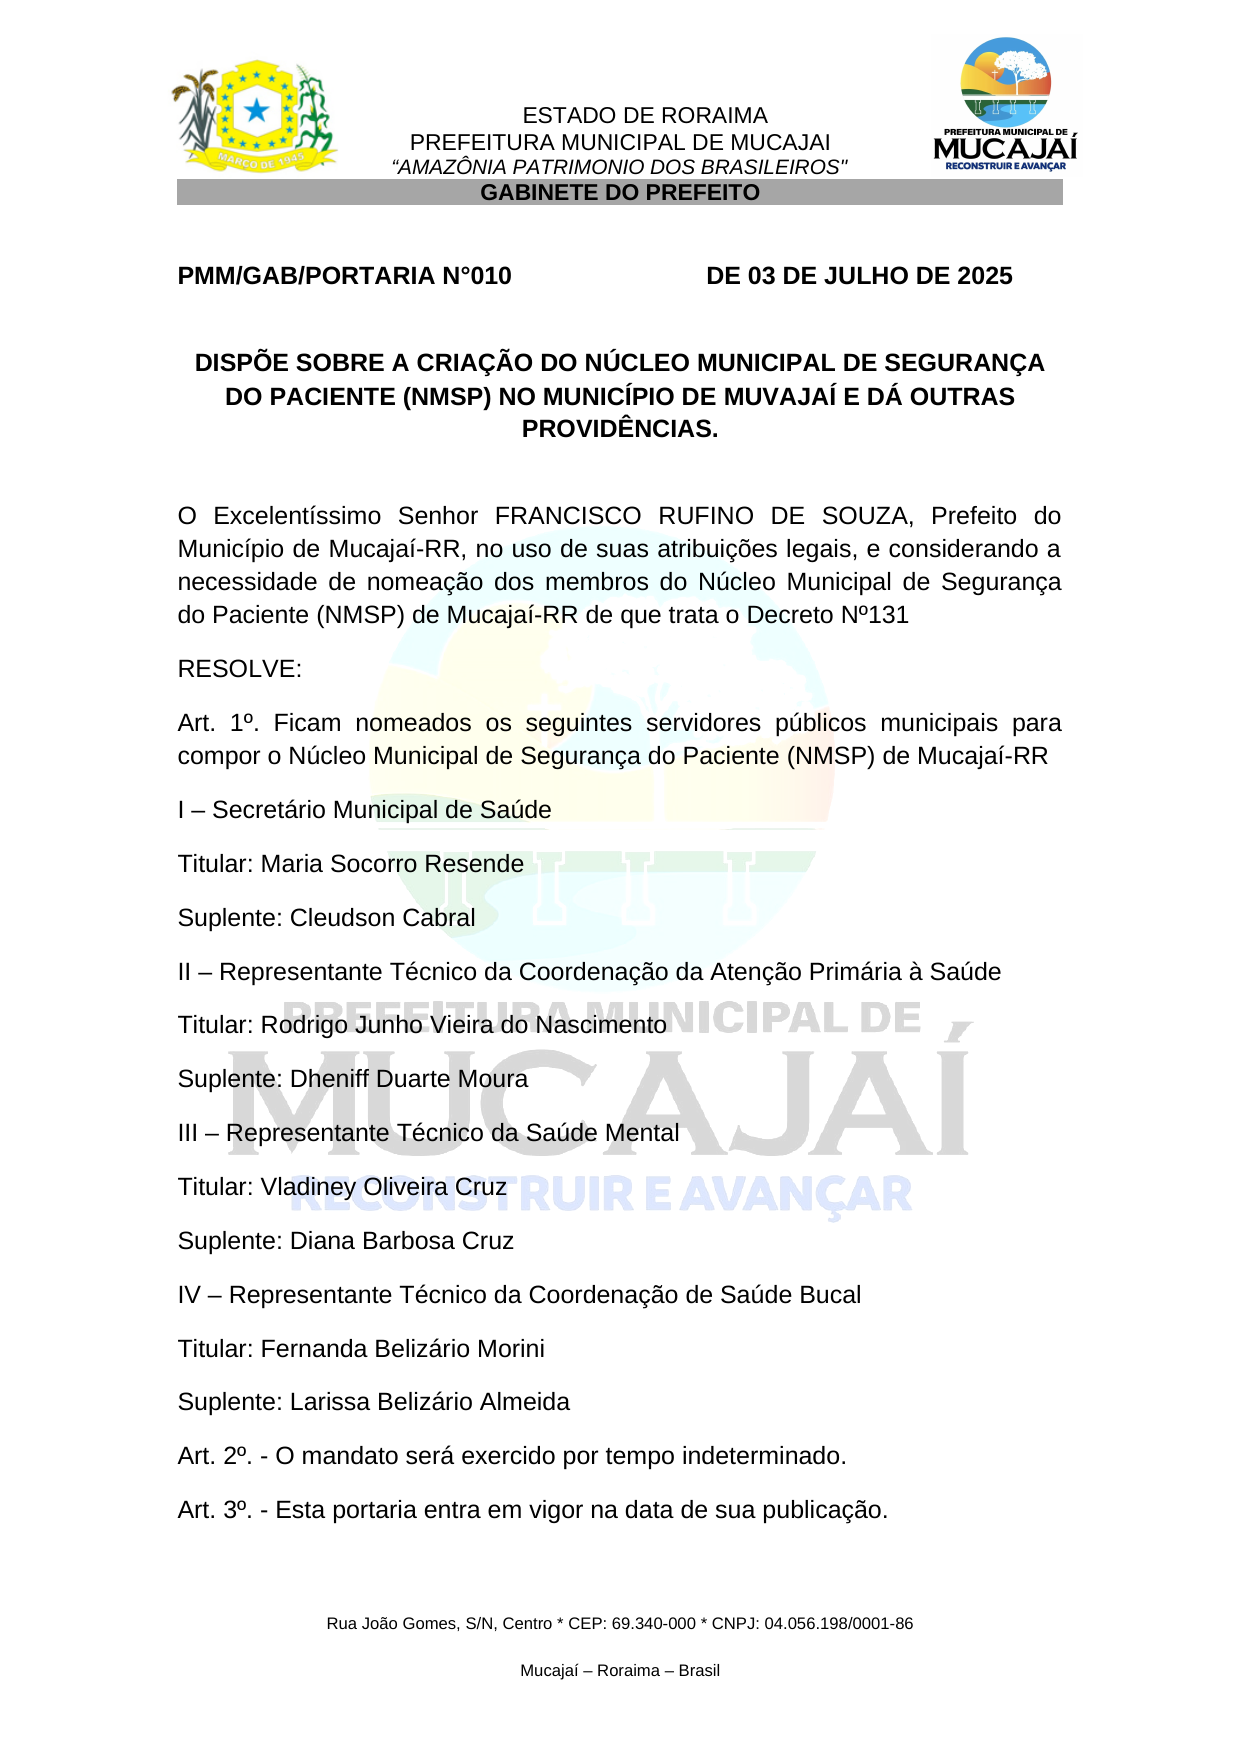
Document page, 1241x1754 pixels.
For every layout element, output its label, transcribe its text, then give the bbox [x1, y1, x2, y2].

text IV – Representante Técnico da Coordenação de Saúde Bucal [177, 1280, 1063, 1308]
text Suplente: Cleudson Cabral [177, 903, 1063, 931]
text Art. 1º. Ficam nomeados os seguintes servidores públicos municipais para compor o Núcleo Municipal de Segurança do Paciente (NMSP) de Mucajaí-RR [177, 708, 1063, 770]
text Titular: Maria Socorro Resende [177, 849, 1063, 878]
text Titular: Vladiney Oliveira Cruz [177, 1172, 1063, 1201]
text Suplente: Larissa Belizário Almeida [177, 1387, 1063, 1416]
text DISPÕE SOBRE A CRIAÇÃO DO NÚCLEO MUNICIPAL DE SEGURANÇA DO PACIENTE (NMSP) NO MUNICÍPIO DE MUVAJAÍ E DÁ OUTRAS PROVIDÊNCIAS. [177, 348, 1063, 443]
text Titular: Rodrigo Junho Vieira do Nascimento [177, 1010, 1063, 1039]
text Suplente: Dheniff Duarte Moura [177, 1064, 1063, 1093]
text II – Representante Técnico da Coordenação da Atenção Primária à Saúde [177, 957, 1063, 985]
text Art. 3º. - Esta portaria entra em vigor na data de sua publicação. [177, 1495, 1063, 1524]
text Suplente: Diana Barbosa Cruz [177, 1226, 1063, 1254]
text III – Representante Técnico da Saúde Mental [177, 1118, 1063, 1147]
text Art. 2º. - O mandato será exercido por tempo indeterminado. [177, 1441, 1063, 1470]
text O Excelentíssimo Senhor FRANCISCO RUFINO DE SOUZA, Prefeito do Município de Mucajaí-RR, no uso de suas atribuições legais, e considerando a necessidade de nomeação dos membros do Núcleo Municipal de Segurança do Paciente (NMSP) de Mucajaí-RR de que trata o Decreto Nº131 [177, 501, 1063, 629]
picture [930, 34, 1084, 177]
text Titular: Fernanda Belizário Morini [177, 1333, 1063, 1362]
text PMM/GAB/PORTARIA N°010 DE 03 DE JULHO DE 2025 [177, 261, 1022, 290]
text RESOLVE: [177, 654, 1063, 683]
picture [167, 42, 339, 178]
text I – Secretário Municipal de Saúde [177, 795, 1063, 824]
